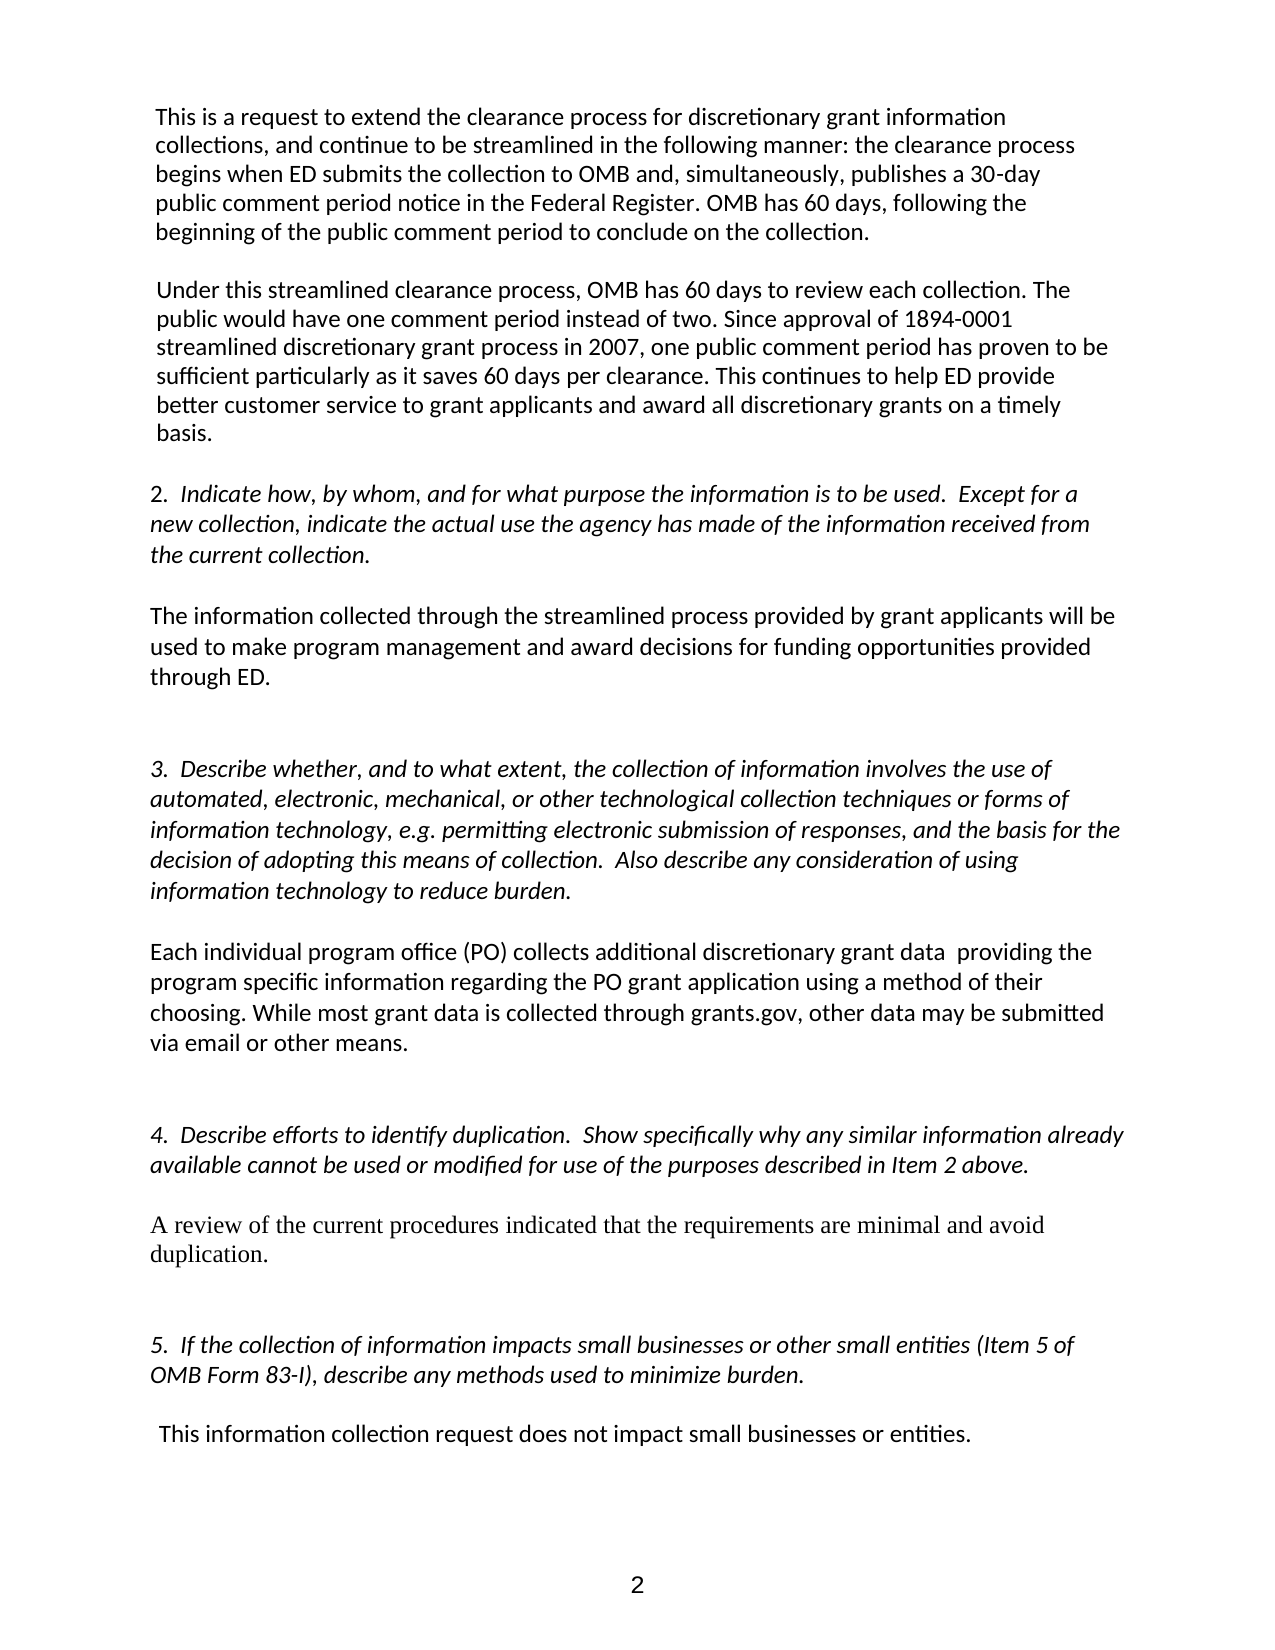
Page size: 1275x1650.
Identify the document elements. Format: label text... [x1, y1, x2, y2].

text 5. If the collection of information impacts small businesses or other small entities (Item 5 of OMB Form 83-I), describe any methods used to minimize burden. [150, 1329, 1125, 1390]
text Each individual program office (PO) collects additional discretionary grant data providing the program specific information regarding the PO grant application using a method of their choosing. While most grant data is collected through grants.gov, other data may be submitted via email or other means. [150, 936, 1125, 1058]
text A review of the current procedures indicated that the requirements are minimal and avoid duplication. [150, 1211, 1125, 1268]
text 4. Describe efforts to identify duplication. Show specifically why any similar information already available cannot be used or modified for use of the purposes described in Item 2 above. [150, 1119, 1125, 1180]
text This is a request to extend the clearance process for discretionary grant information collections, and continue to be streamlined in the following manner: the clearance process begins when ED submits the collection to OMB and, simultaneously, publishes a 30-day public comment period notice in the Federal Register. OMB has 60 days, following the beginning of the public comment period to conclude on the collection. [155, 102, 1106, 247]
text 2. Indicate how, by whom, and for what purpose the information is to be used. Except for a new collection, indicate the actual use the agency has made of the information received from the current collection. [150, 478, 1125, 569]
text This information collection request does not impact small businesses or entities. [159, 1421, 1059, 1448]
text The information collected through the streamlined process provided by grant applicants will be used to make program management and award decisions for funding opportunities provided through ED. [150, 600, 1125, 692]
text 3. Describe whether, and to what extent, the collection of information involves the use of automated, electronic, mechanical, or other technological collection techniques or forms of information technology, e.g. permitting electronic submission of responses, and the basis for the decision of adopting this means of collection. Also describe any consideration of using information technology to reduce burden. [150, 753, 1125, 905]
text Under this streamlined clearance process, OMB has 60 days to review each collection. The public would have one comment period instead of two. Since approval of 1894-0001 streamlined discretionary grant process in 2007, one public comment period has proven to be sufficient particularly as it saves 60 days per clearance. This continues to help ED provide better customer service to grant applicants and award all discretionary grants on a timely basis. [156, 276, 1120, 447]
